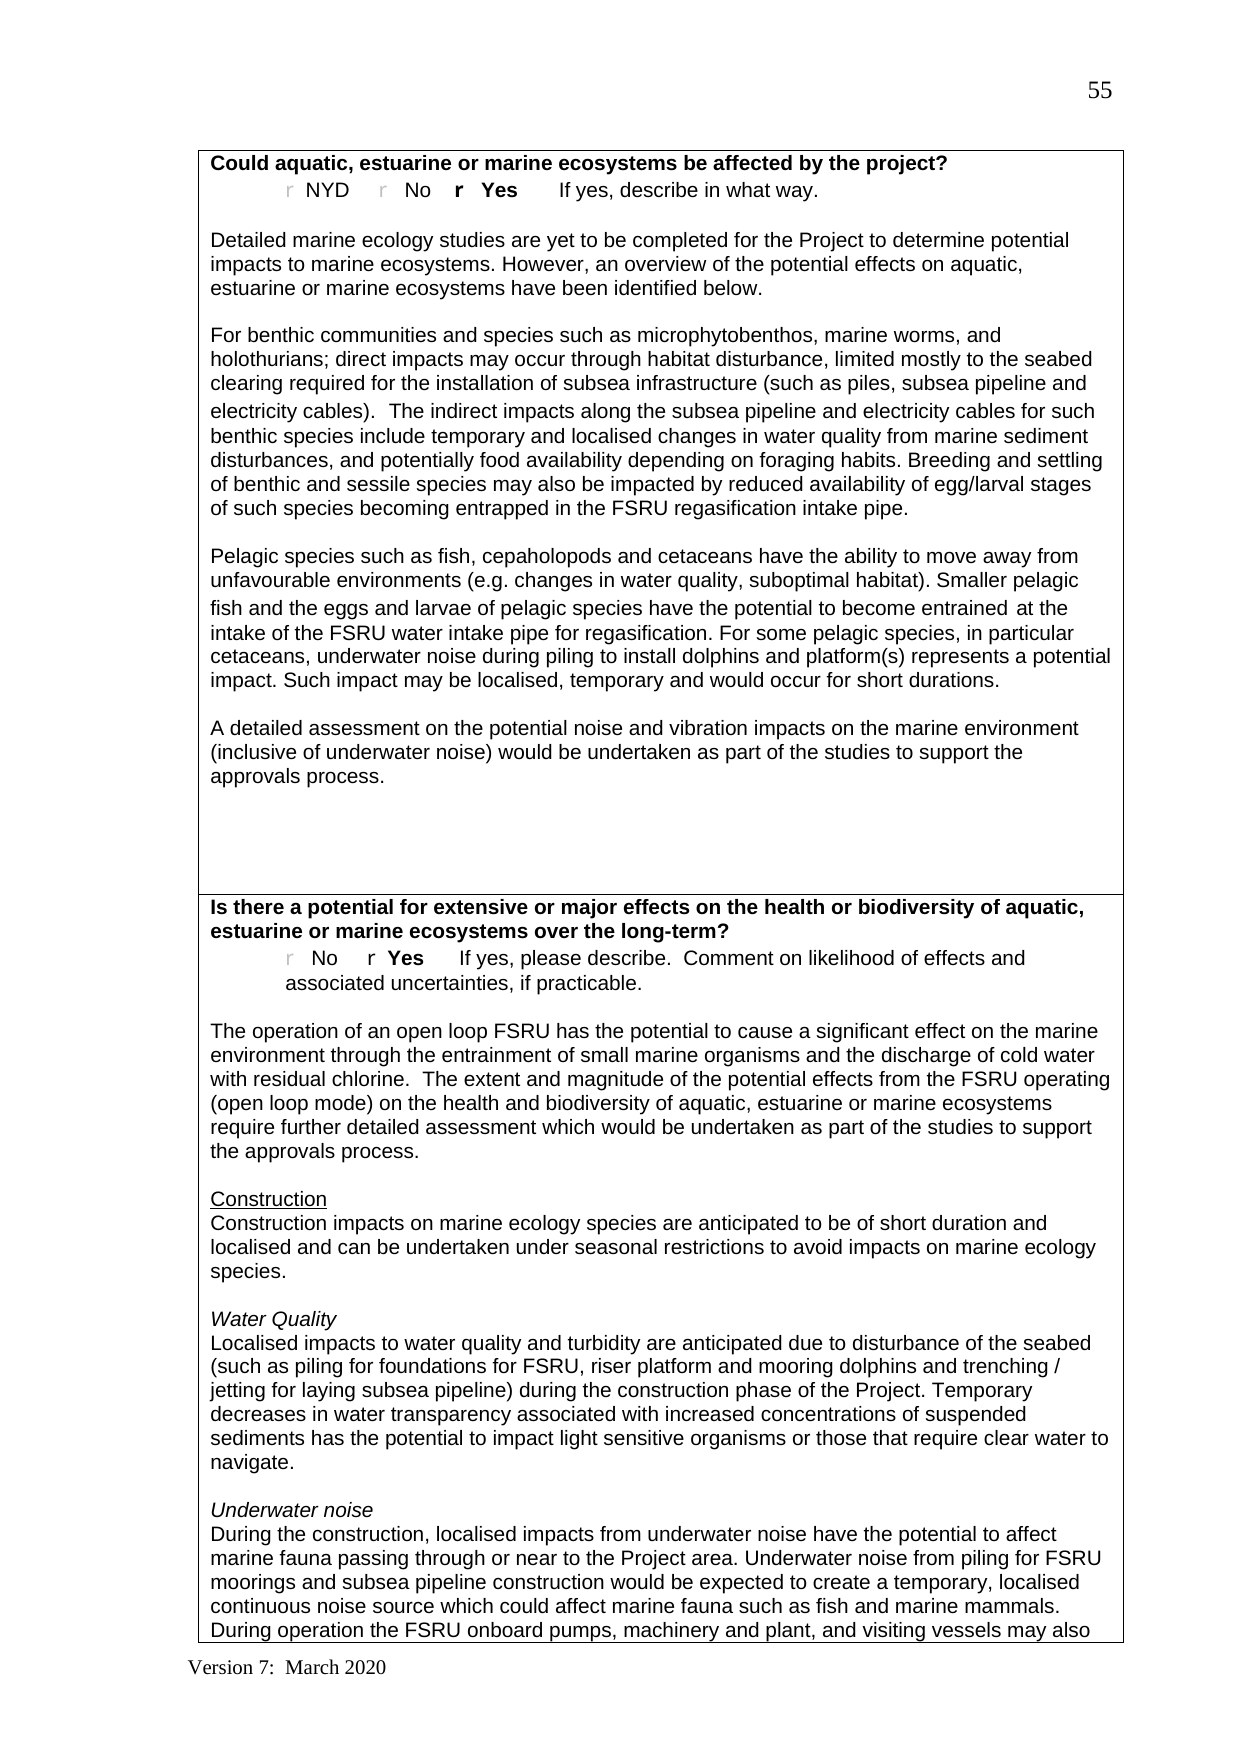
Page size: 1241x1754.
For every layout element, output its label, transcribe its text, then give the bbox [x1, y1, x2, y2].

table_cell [199, 895, 1123, 1642]
table_cell Could aquatic, estuarine or marine ecosystems be affected by the project? r NYD r No r Yes If yes, describe in what way. Detailed marine ecology studies are yet to be completed for the Project to determine potential impacts to marine ecosystems. However, an overview of the potential effects on aquatic, estuarine or marine ecosystems have been identified below. For benthic communities and species such as microphytobenthos, marine worms, and holothurians; direct impacts may occur through habitat disturbance, limited mostly to the seabed clearing required for the installation of subsea infrastructure (such as piles, subsea pipeline and electricity cables). The indirect impacts along the subsea pipeline and electricity cables for such benthic species include temporary and localised changes in water quality from marine sediment disturbances, and potentially food availability depending on foraging habits. Breeding and settling of benthic and sessile species may also be impacted by reduced availability of egg/larval stages of such species becoming entrapped in the FSRU regasification intake pipe. Pelagic species such as fish, cepaholopods and cetaceans have the ability to move away from unfavourable environments (e.g. changes in water quality, suboptimal habitat). Smaller pelagic fish and the eggs and larvae of pelagic species have the potential to become entrained at the intake of the FSRU water intake pipe for regasification. For some pelagic species, in particular cetaceans, underwater noise during piling to install dolphins and platform(s) represents a potential impact. Such impact may be localised, temporary and would occur for short durations. A detailed assessment on the potential noise and vibration impacts on the marine environment (inclusive of underwater noise) would be undertaken as part of the studies to support the approvals process. [199, 151, 1123, 894]
